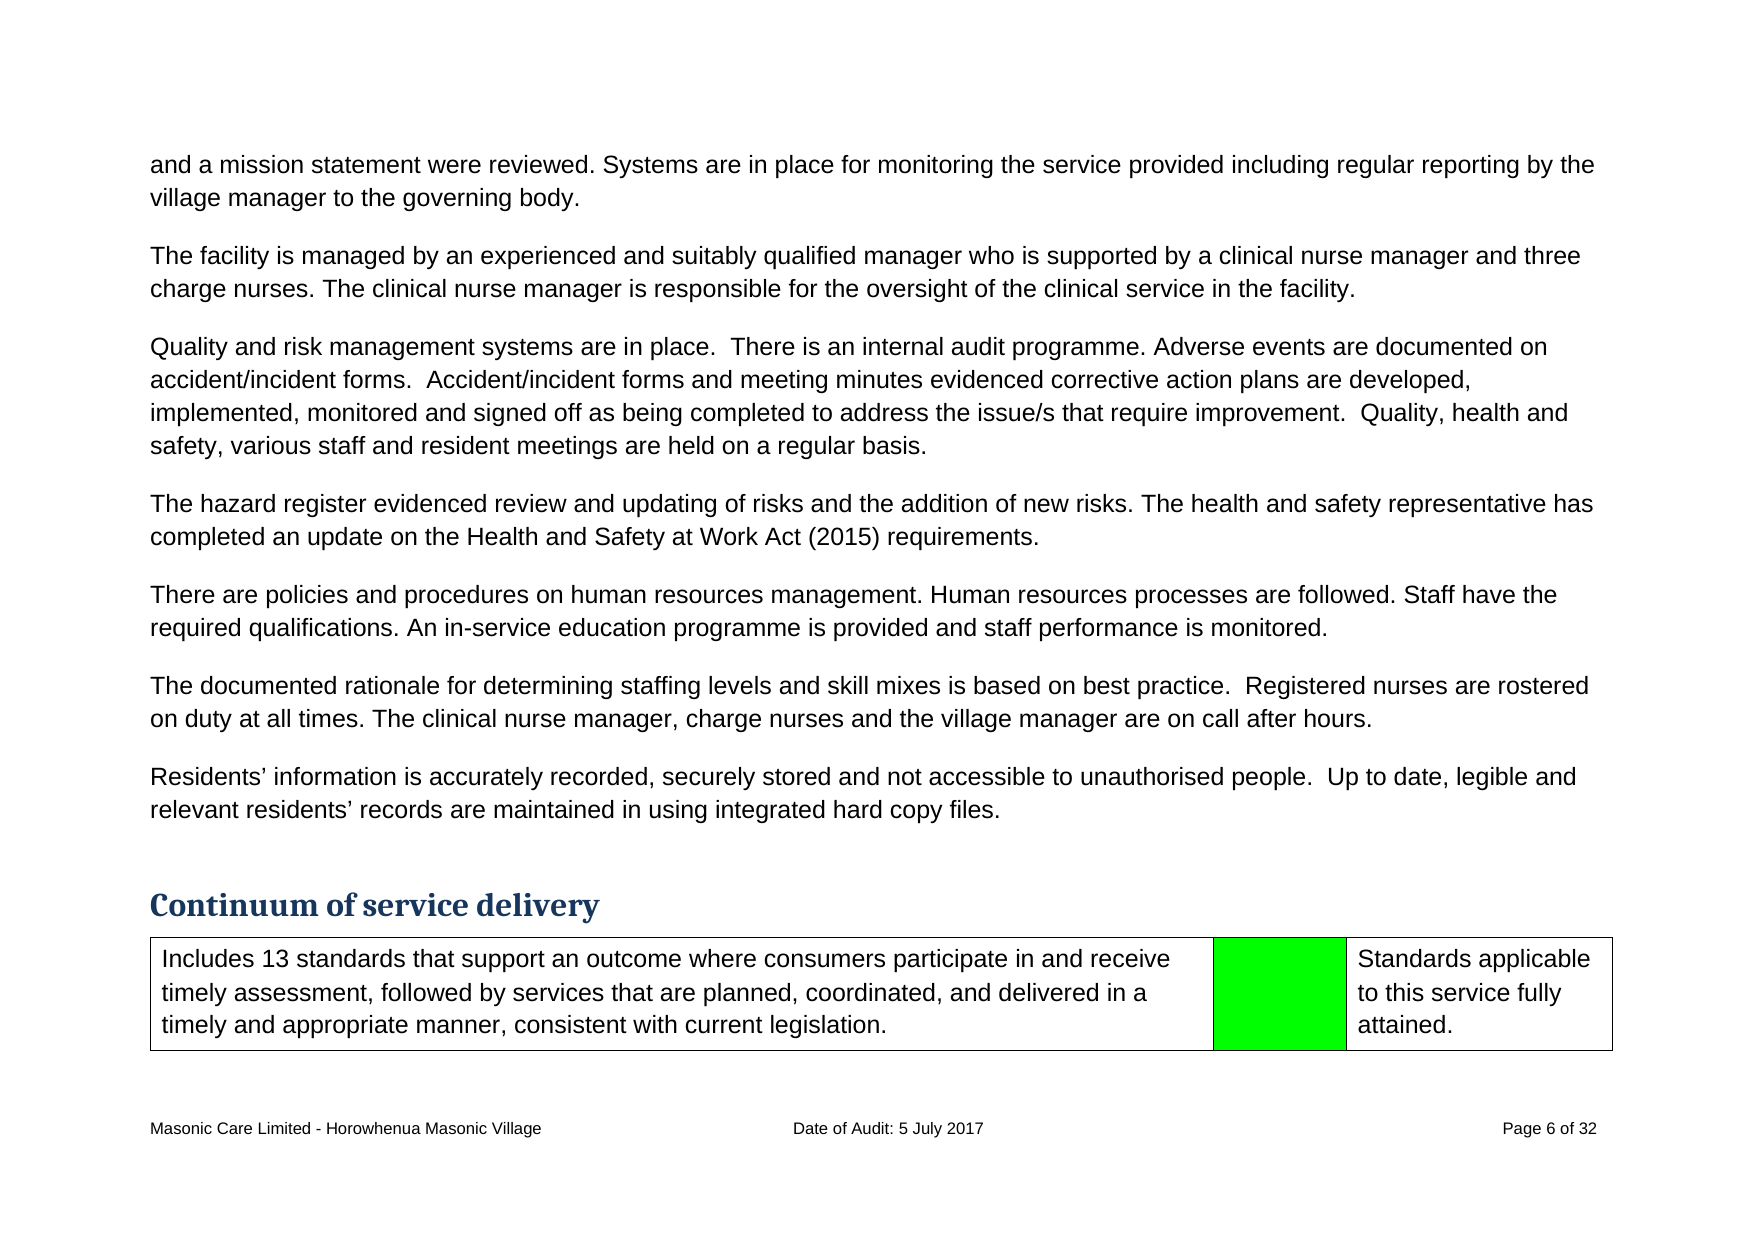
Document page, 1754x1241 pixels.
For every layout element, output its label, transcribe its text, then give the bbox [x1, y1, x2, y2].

table_header Standards applicable to this service fully attained. [1347, 938, 1612, 1050]
text The hazard register evidenced review and updating of risks and the addition of new risks. The health and safety representative has completed an update on the Health and Safety at Work Act (2015) requirements. [150, 489, 1604, 551]
text Quality and risk management systems are in place. There is an internal audit programme. Adverse events are documented on accident/incident forms. Accident/incident forms and meeting minutes evidenced corrective action plans are developed, implemented, monitored and signed off as being completed to address the issue/s that require improvement. Quality, health and safety, various staff and resident meetings are held on a regular basis. [150, 332, 1604, 460]
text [150, 150, 1604, 212]
text There are policies and procedures on human resources management. Human resources processes are followed. Staff have the required qualifications. An in-service education programme is provided and staff performance is monitored. [150, 580, 1604, 642]
table_header Includes 13 standards that support an outcome where consumers participate in and receive timely assessment, followed by services that are planned, coordinated, and delivered in a timely and appropriate manner, consistent with current legislation. [151, 938, 1213, 1050]
text The facility is managed by an experienced and suitably qualified manager who is supported by a clinical nurse manager and three charge nurses. The clinical nurse manager is responsible for the oversight of the clinical service in the facility. [150, 241, 1604, 303]
text The documented rationale for determining staffing levels and skill mixes is based on best practice. Registered nurses are rostered on duty at all times. The clinical nurse manager, charge nurses and the village manager are on call after hours. [150, 671, 1604, 733]
subtitle Continuum of service delivery [150, 886, 1604, 925]
text Residents’ information is accurately recorded, securely stored and not accessible to unauthorised people. Up to date, legible and relevant residents’ records are maintained in using integrated hard copy files. [150, 762, 1604, 824]
table_header [1214, 938, 1346, 1050]
